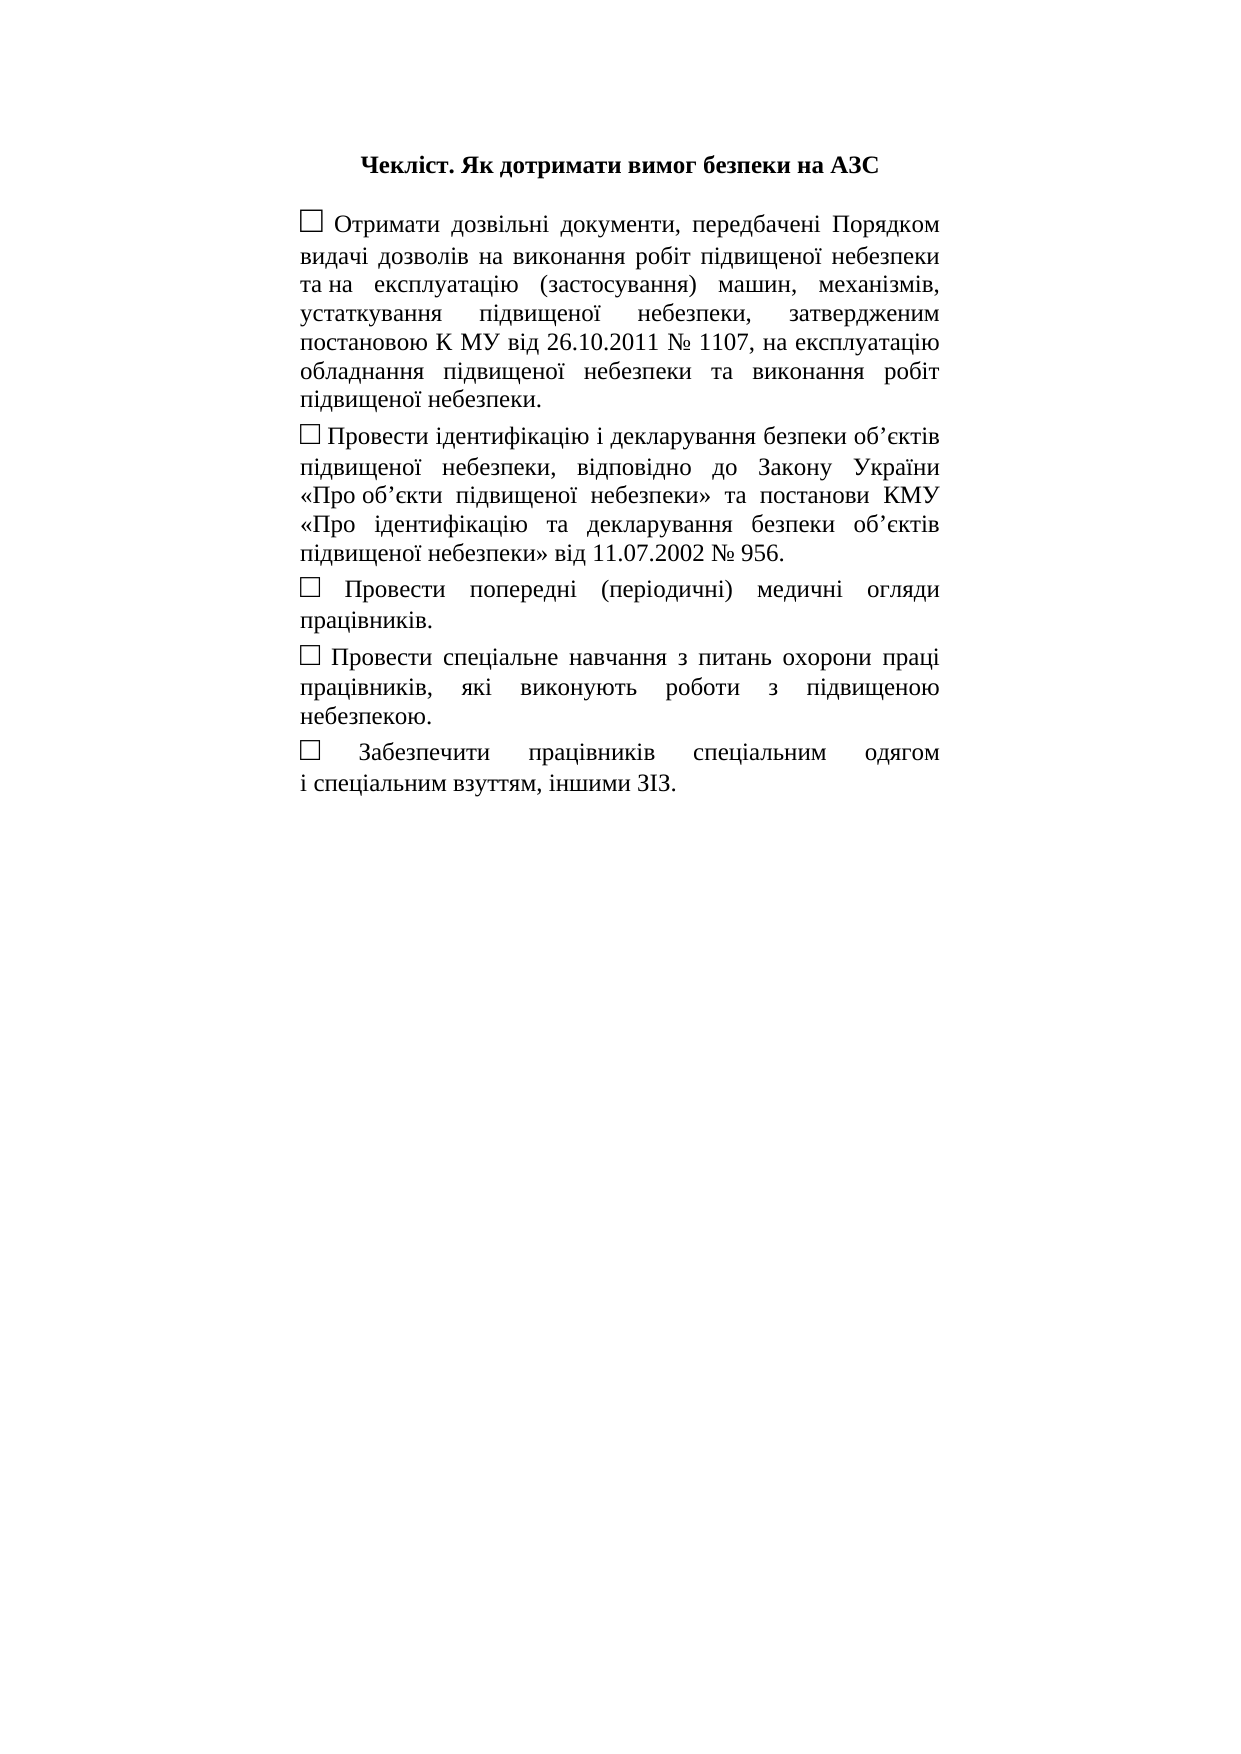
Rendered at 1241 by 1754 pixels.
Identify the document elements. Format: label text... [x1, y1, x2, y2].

text □ Провести попередні (періодичні) медичні огляди працівників. [300, 567, 940, 634]
text □ Забезпечити працівників спеціальним одягом і спеціальним взуттям, іншими ЗІЗ. [300, 729, 940, 797]
text □ Провести спеціальне навчання з питань охорони праці працівників, які виконують роботи з підвищеною небезпекою. [300, 634, 940, 729]
text □ Провести ідентифікацію і декларування безпеки об’єктів підвищеної небезпеки, відповідно до Закону України «Про об’єкти підвищеної небезпеки» та постанови КМУ «Про ідентифікацію та декларування безпеки об’єктів підвищеної небезпеки» від 11.07.2002 № 956. [300, 413, 940, 567]
text □ Отримати дозвільні документи, передбачені Порядком видачі дозволів на виконання робіт підвищеної небезпеки та на експлуатацію (застосування) машин, механізмів, устаткування підвищеної небезпеки, затвердженим постановою К МУ від 26.10.2011 № 1107, на експлуатацію обладнання підвищеної небезпеки та виконання робіт підвищеної небезпеки. [300, 198, 940, 413]
text Чекліст. Як дотримати вимог безпеки на АЗС [300, 150, 940, 179]
